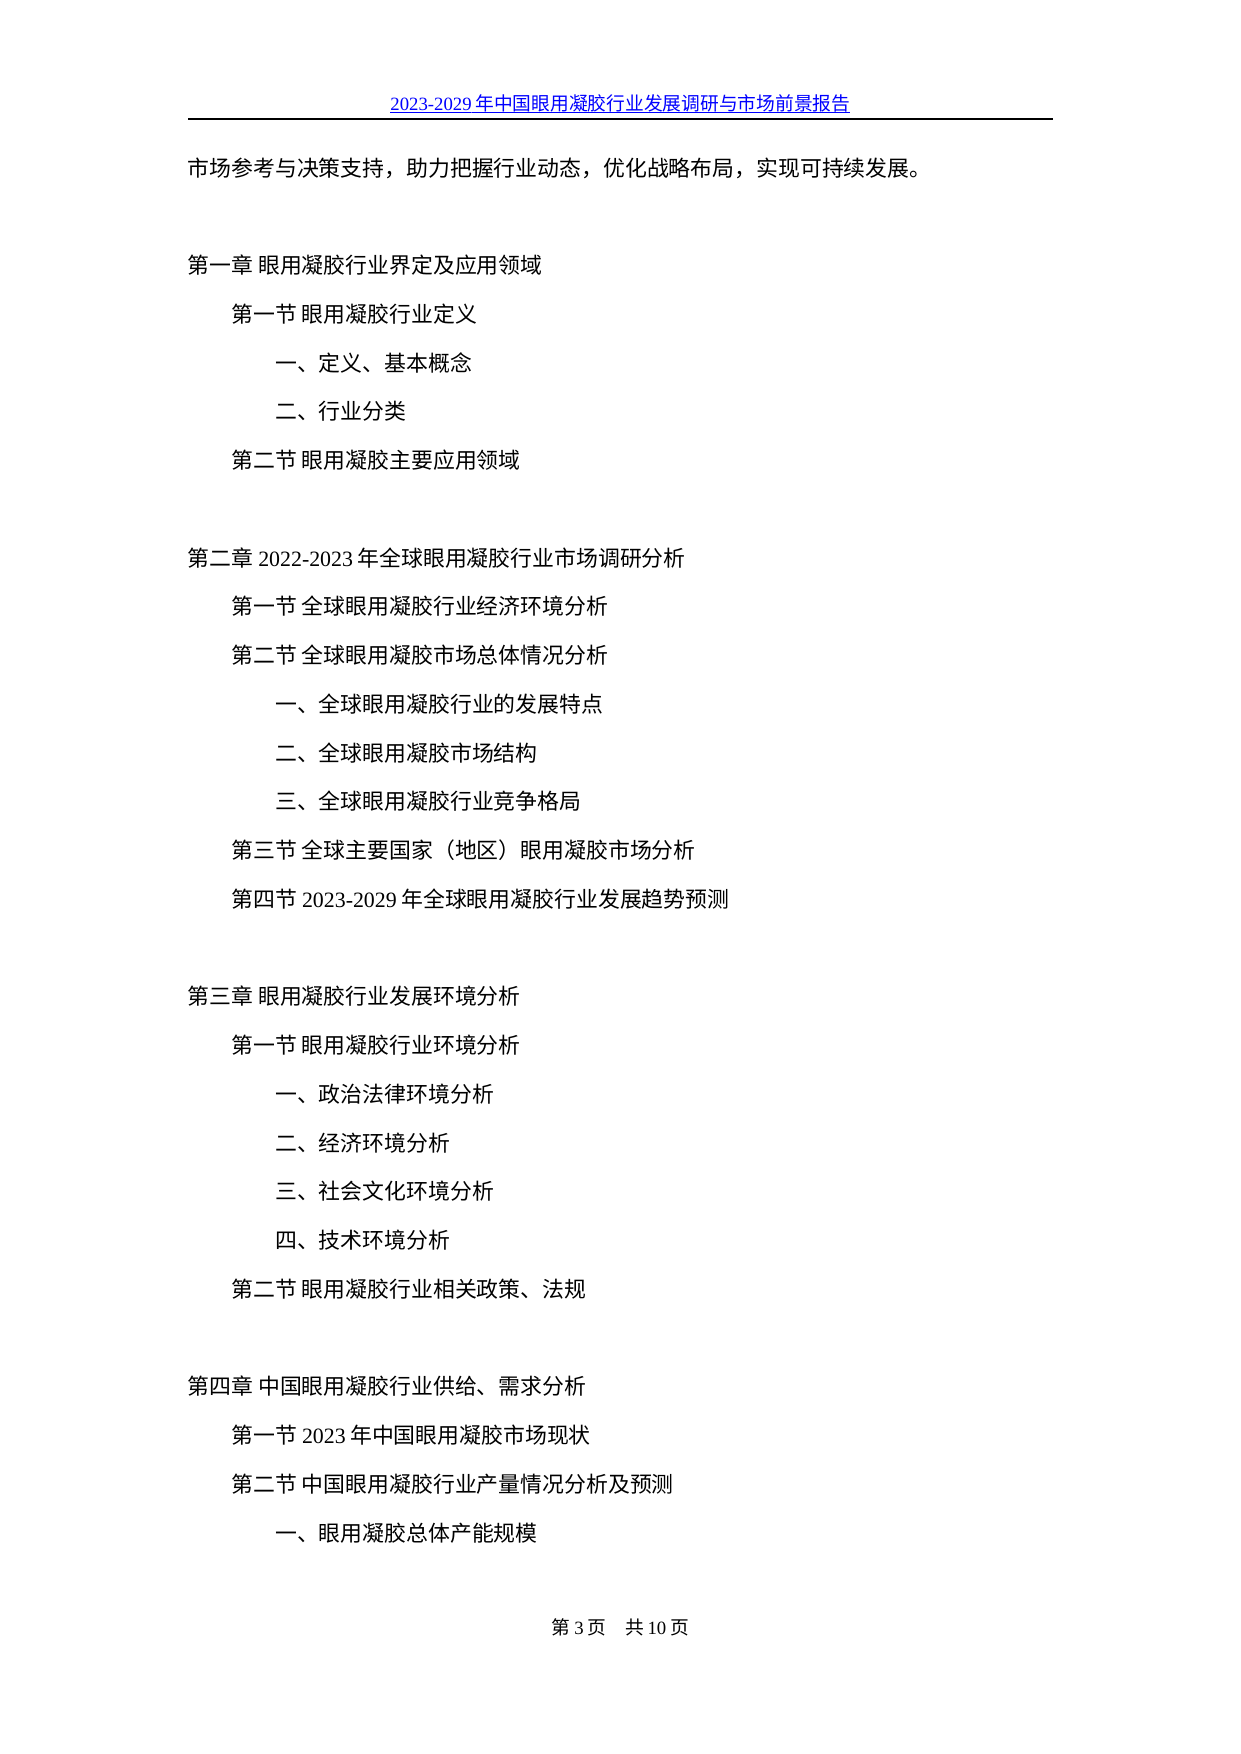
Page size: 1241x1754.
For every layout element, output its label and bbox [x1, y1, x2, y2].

text [187, 150, 1053, 1548]
